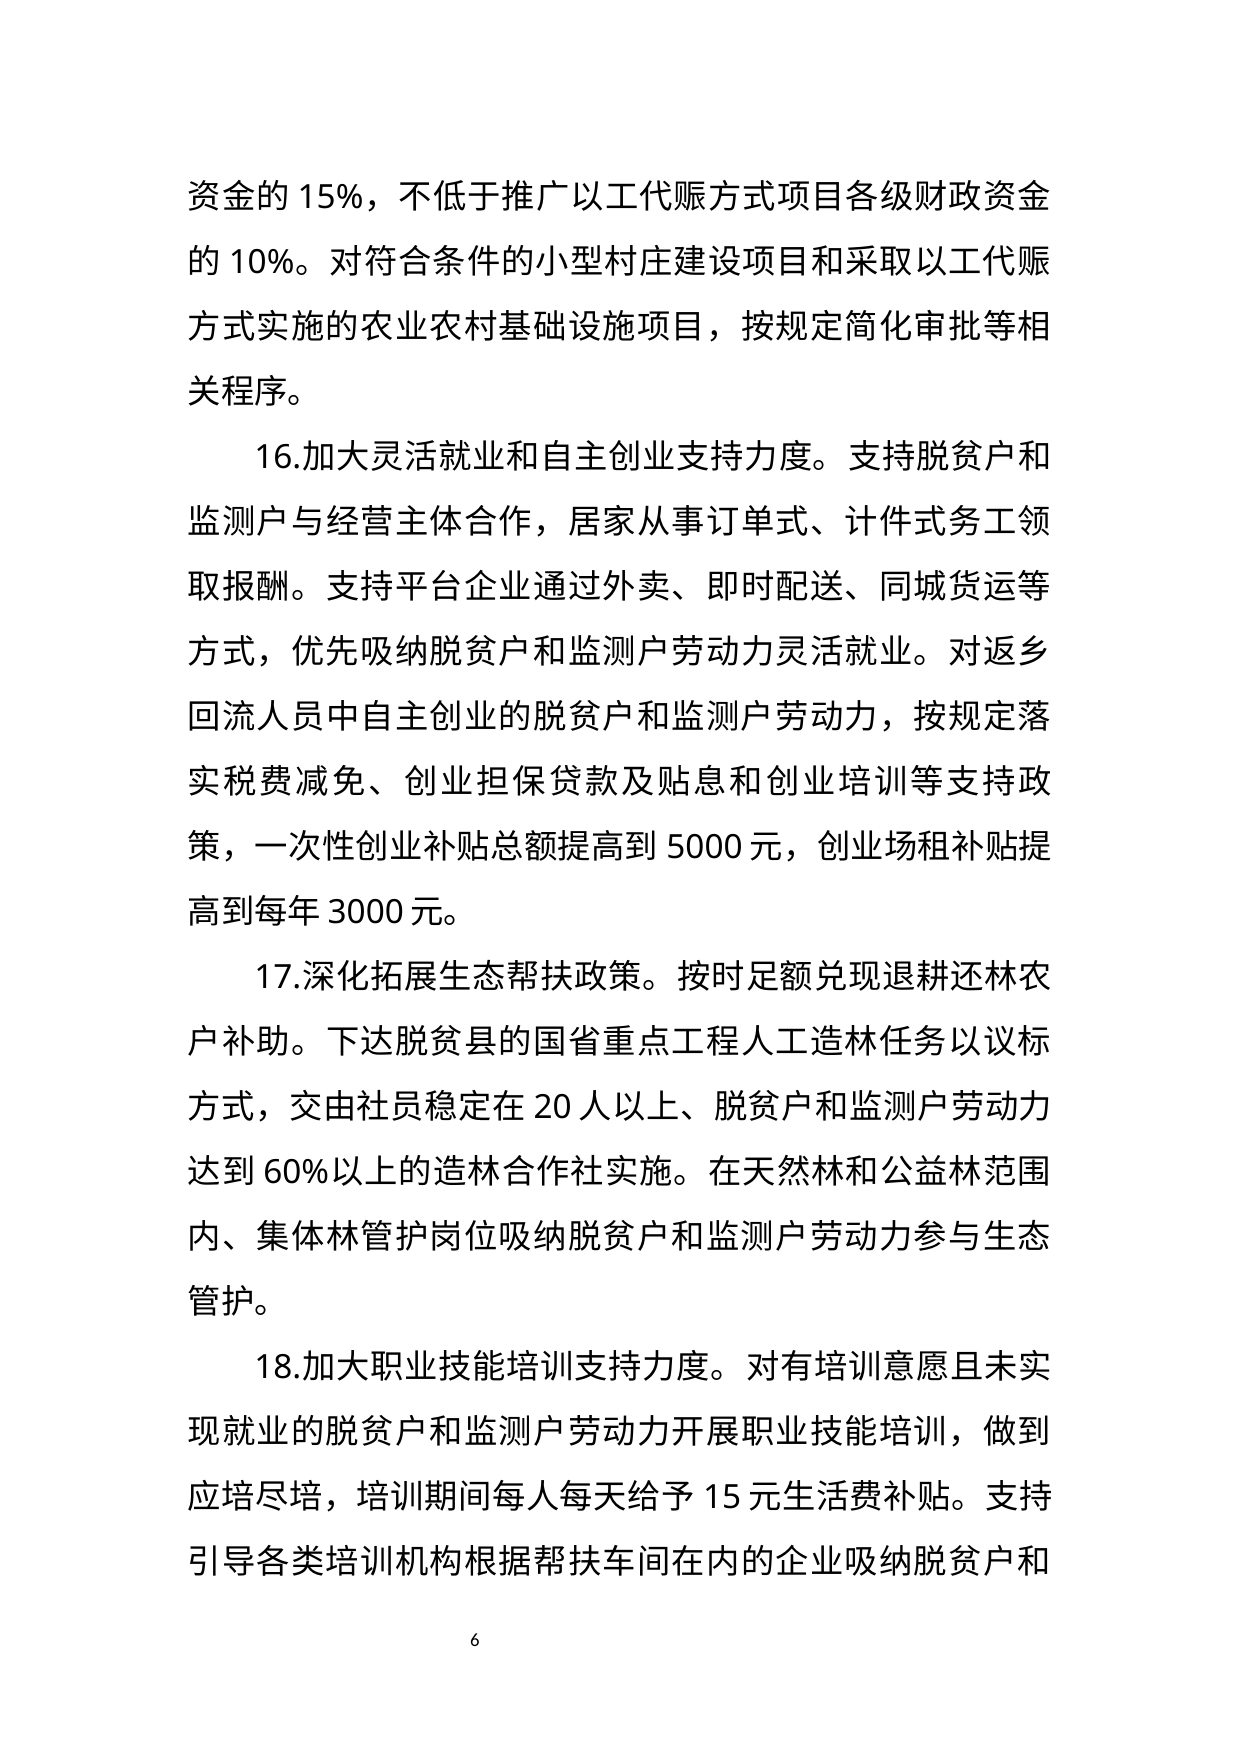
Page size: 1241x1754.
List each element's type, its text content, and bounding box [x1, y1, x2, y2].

text 17.深化拓展生态帮扶政策。按时足额兑现退耕还林农户补助。下达脱贫县的国省重点工程人工造林任务以议标方式，交由社员稳定在20人以上、脱贫户和监测户劳动力达到60%以上的造林合作社实施。在天然林和公益林范围内、集体林管护岗位吸纳脱贫户和监测户劳动力参与生态管护。 [187, 942, 1053, 1332]
text 16.加大灵活就业和自主创业支持力度。支持脱贫户和监测户与经营主体合作，居家从事订单式、计件式务工领取报酬。支持平台企业通过外卖、即时配送、同城货运等方式，优先吸纳脱贫户和监测户劳动力灵活就业。对返乡回流人员中自主创业的脱贫户和监测户劳动力，按规定落实税费减免、创业担保贷款及贴息和创业培训等支持政策，一次性创业补贴总额提高到5000元，创业场租补贴提高到每年3000元。 [187, 422, 1053, 942]
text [187, 162, 1053, 422]
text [187, 1332, 1053, 1592]
